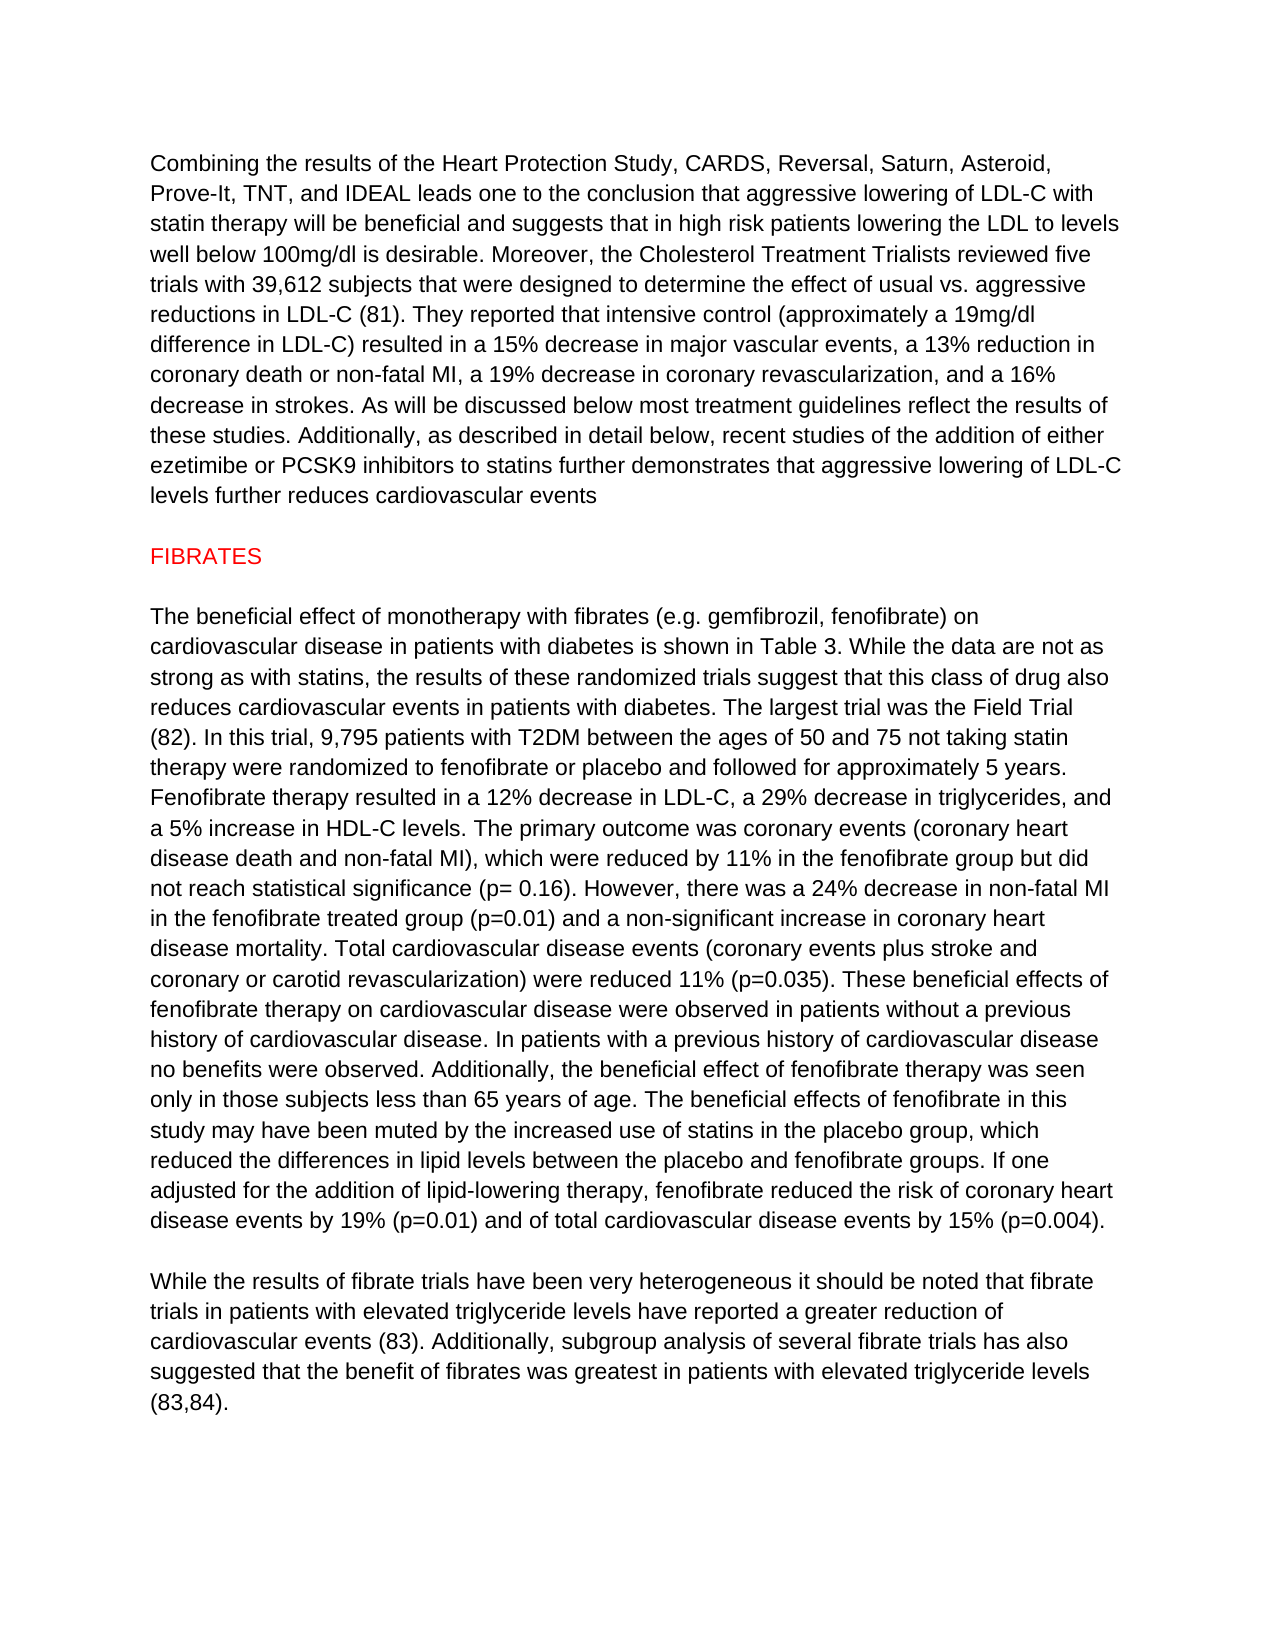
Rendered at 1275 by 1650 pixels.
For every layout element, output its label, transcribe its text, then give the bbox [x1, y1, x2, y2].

text While the results of fibrate trials have been very heterogeneous it should be noted that fibrate trials in patients with elevated triglyceride levels have reported a greater reduction of cardiovascular events (83). Additionally, subgroup analysis of several fibrate trials has also suggested that the benefit of fibrates was greatest in patients with elevated triglyceride levels (83,84). [150, 1268, 1125, 1415]
text Combining the results of the Heart Protection Study, CARDS, Reversal, Saturn, Asteroid, Prove-It, TNT, and IDEAL leads one to the conclusion that aggressive lowering of LDL-C with statin therapy will be beneficial and suggests that in high risk patients lowering the LDL to levels well below 100mg/dl is desirable. Moreover, the Cholesterol Treatment Trialists reviewed five trials with 39,612 subjects that were designed to determine the effect of usual vs. aggressive reductions in LDL-C (81). They reported that intensive control (approximately a 19mg/dl difference in LDL-C) resulted in a 15% decrease in major vascular events, a 13% reduction in coronary death or non-fatal MI, a 19% decrease in coronary revascularization, and a 16% decrease in strokes. As will be discussed below most treatment guidelines reflect the results of these studies. Additionally, as described in detail below, recent studies of the addition of either ezetimibe or PCSK9 inhibitors to statins further demonstrates that aggressive lowering of LDL-C levels further reduces cardiovascular events [150, 150, 1125, 509]
subtitle FIBRATES [150, 543, 1125, 569]
text The beneficial effect of monotherapy with fibrates (e.g. gemfibrozil, fenofibrate) on cardiovascular disease in patients with diabetes is shown in Table 3. While the data are not as strong as with statins, the results of these randomized trials suggest that this class of drug also reduces cardiovascular events in patients with diabetes. The largest trial was the Field Trial (82). In this trial, 9,795 patients with T2DM between the ages of 50 and 75 not taking statin therapy were randomized to fenofibrate or placebo and followed for approximately 5 years. Fenofibrate therapy resulted in a 12% decrease in LDL-C, a 29% decrease in triglycerides, and a 5% increase in HDL-C levels. The primary outcome was coronary events (coronary heart disease death and non-fatal MI), which were reduced by 11% in the fenofibrate group but did not reach statistical significance (p= 0.16). However, there was a 24% decrease in non-fatal MI in the fenofibrate treated group (p=0.01) and a non-significant increase in coronary heart disease mortality. Total cardiovascular disease events (coronary events plus stroke and coronary or carotid revascularization) were reduced 11% (p=0.035). These beneficial effects of fenofibrate therapy on cardiovascular disease were observed in patients without a previous history of cardiovascular disease. In patients with a previous history of cardiovascular disease no benefits were observed. Additionally, the beneficial effect of fenofibrate therapy was seen only in those subjects less than 65 years of age. The beneficial effects of fenofibrate in this study may have been muted by the increased use of statins in the placebo group, which reduced the differences in lipid levels between the placebo and fenofibrate groups. If one adjusted for the addition of lipid-lowering therapy, fenofibrate reduced the risk of coronary heart disease events by 19% (p=0.01) and of total cardiovascular disease events by 15% (p=0.004). [150, 603, 1125, 1234]
